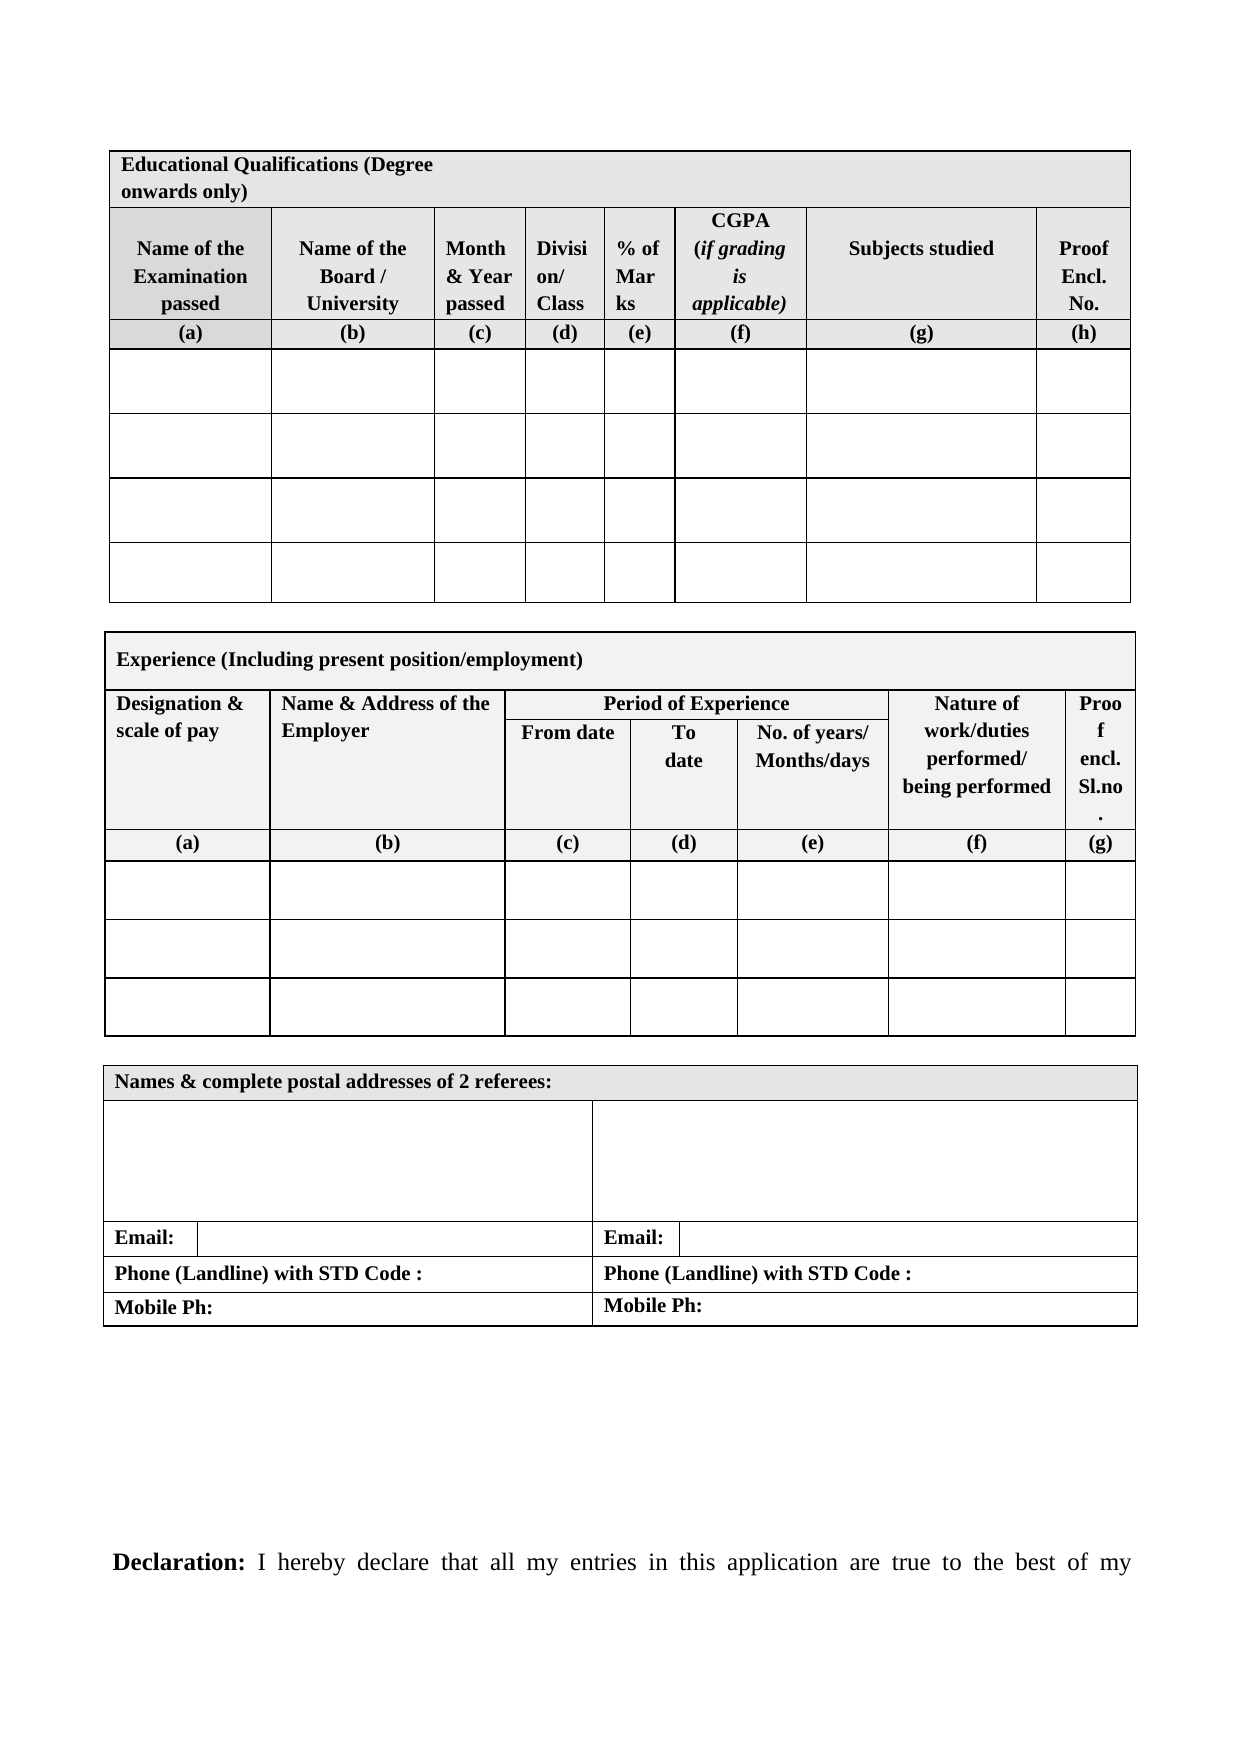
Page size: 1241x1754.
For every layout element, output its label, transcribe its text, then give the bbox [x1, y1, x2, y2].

table_cell (d) [631, 830, 737, 860]
table_cell [889, 862, 1065, 919]
table_cell Proof Encl. No. [1037, 236, 1130, 319]
table_header Experience (Including present position/employment) [106, 633, 1135, 689]
table_cell Month & Year passed [435, 236, 525, 319]
table_cell Name of the Board / University [272, 236, 434, 319]
table_cell [110, 414, 271, 477]
table_cell [605, 479, 674, 542]
table_cell [605, 350, 674, 413]
table_cell [631, 920, 737, 977]
table_cell [526, 350, 604, 413]
table_cell [738, 979, 888, 1035]
table_cell [272, 414, 434, 477]
table_cell [110, 479, 271, 542]
table_cell [1066, 920, 1135, 977]
table_cell [889, 979, 1065, 1035]
table_cell Mobile Ph: [104, 1293, 592, 1325]
table_cell (h) [1037, 320, 1130, 348]
table_cell Nature of work/duties performed/ being performed [889, 691, 1065, 829]
table_cell (f) [676, 320, 806, 348]
table_cell [526, 414, 604, 477]
table_cell Subjects studied [807, 236, 1036, 319]
table_cell [435, 350, 525, 413]
table_cell Mobile Ph: [593, 1293, 1137, 1325]
table_cell (b) [271, 830, 504, 860]
table_cell [807, 208, 1036, 236]
table_cell [605, 543, 674, 602]
table_cell [435, 414, 525, 477]
table_cell Designation & scale of pay [106, 691, 269, 829]
table_cell Phone (Landline) with STD Code : [104, 1257, 592, 1292]
table_cell (a) [106, 830, 269, 860]
table_cell [1037, 414, 1130, 477]
table_cell Name of the Examination passed [110, 236, 271, 319]
table_cell [435, 208, 525, 236]
table_cell [631, 862, 737, 919]
table_header [806, 152, 1037, 207]
table_cell [807, 350, 1036, 413]
table_cell (g) [1066, 830, 1135, 860]
table_cell [605, 208, 674, 236]
table_header Educational Qualifications (Degree onwards only) [110, 152, 525, 207]
table_cell Name & Address of the Employer [271, 691, 504, 829]
table_cell [106, 862, 269, 919]
table_cell [1037, 208, 1130, 236]
table_cell (c) [506, 830, 630, 860]
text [112, 1547, 1134, 1575]
table_cell [605, 414, 674, 477]
table_cell [110, 208, 271, 236]
table_cell [676, 543, 806, 602]
table_cell CGPA [676, 208, 806, 236]
table_cell (g) [807, 320, 1036, 348]
table_cell [106, 979, 269, 1035]
table_cell [680, 1222, 1137, 1256]
table_header [1037, 152, 1130, 207]
table_cell [1037, 479, 1130, 542]
table_cell [526, 543, 604, 602]
table_header Names & complete postal addresses of 2 referees: [104, 1066, 1137, 1100]
table_cell [506, 979, 630, 1035]
table_cell [807, 543, 1036, 602]
table_cell (b) [272, 320, 434, 348]
table_cell [106, 920, 269, 977]
table_cell [676, 350, 806, 413]
table_cell (if grading is applicable) [676, 236, 806, 319]
table_cell [593, 1101, 1137, 1221]
table_cell [506, 920, 630, 977]
table_cell Email: [104, 1222, 197, 1256]
table_cell (a) [110, 320, 271, 348]
table_cell (c) [435, 320, 525, 348]
table_cell [435, 543, 525, 602]
table_header [604, 152, 675, 207]
table_cell [676, 479, 806, 542]
table_cell (f) [889, 830, 1065, 860]
table_cell [272, 208, 434, 236]
table_cell [1037, 350, 1130, 413]
table_cell [1037, 543, 1130, 602]
table_cell [435, 479, 525, 542]
table_cell (e) [738, 830, 888, 860]
table_cell [271, 979, 504, 1035]
table_header [675, 152, 806, 207]
table_cell [738, 920, 888, 977]
table_cell From date [506, 720, 630, 829]
table_cell [807, 479, 1036, 542]
table_cell To date [631, 720, 737, 829]
table_cell (d) [526, 320, 604, 348]
table_cell [1066, 862, 1135, 919]
table_cell [506, 862, 630, 919]
table_cell [889, 920, 1065, 977]
table_cell % of Marks [605, 236, 674, 319]
table_cell [631, 979, 737, 1035]
table_cell [526, 208, 604, 236]
table_cell [1066, 979, 1135, 1035]
table_cell [198, 1222, 592, 1256]
table_cell Division/ Class [526, 236, 604, 319]
table_cell [272, 350, 434, 413]
table_cell Email: [593, 1222, 679, 1256]
table_cell (e) [605, 320, 674, 348]
table_cell [271, 920, 504, 977]
table_cell [110, 543, 271, 602]
table_cell [676, 414, 806, 477]
table_cell Phone (Landline) with STD Code : [593, 1257, 1137, 1292]
table_cell Period of Experience [506, 691, 888, 719]
table_cell [738, 862, 888, 919]
table_cell [110, 350, 271, 413]
table_cell [104, 1101, 592, 1221]
table_cell [272, 543, 434, 602]
table_cell Proof encl. Sl.no. [1066, 691, 1135, 829]
table_cell No. of years/ Months/days [738, 720, 888, 829]
table_cell [807, 414, 1036, 477]
table_header [525, 152, 604, 207]
table_cell [526, 479, 604, 542]
table_cell [272, 479, 434, 542]
table_cell [271, 862, 504, 919]
